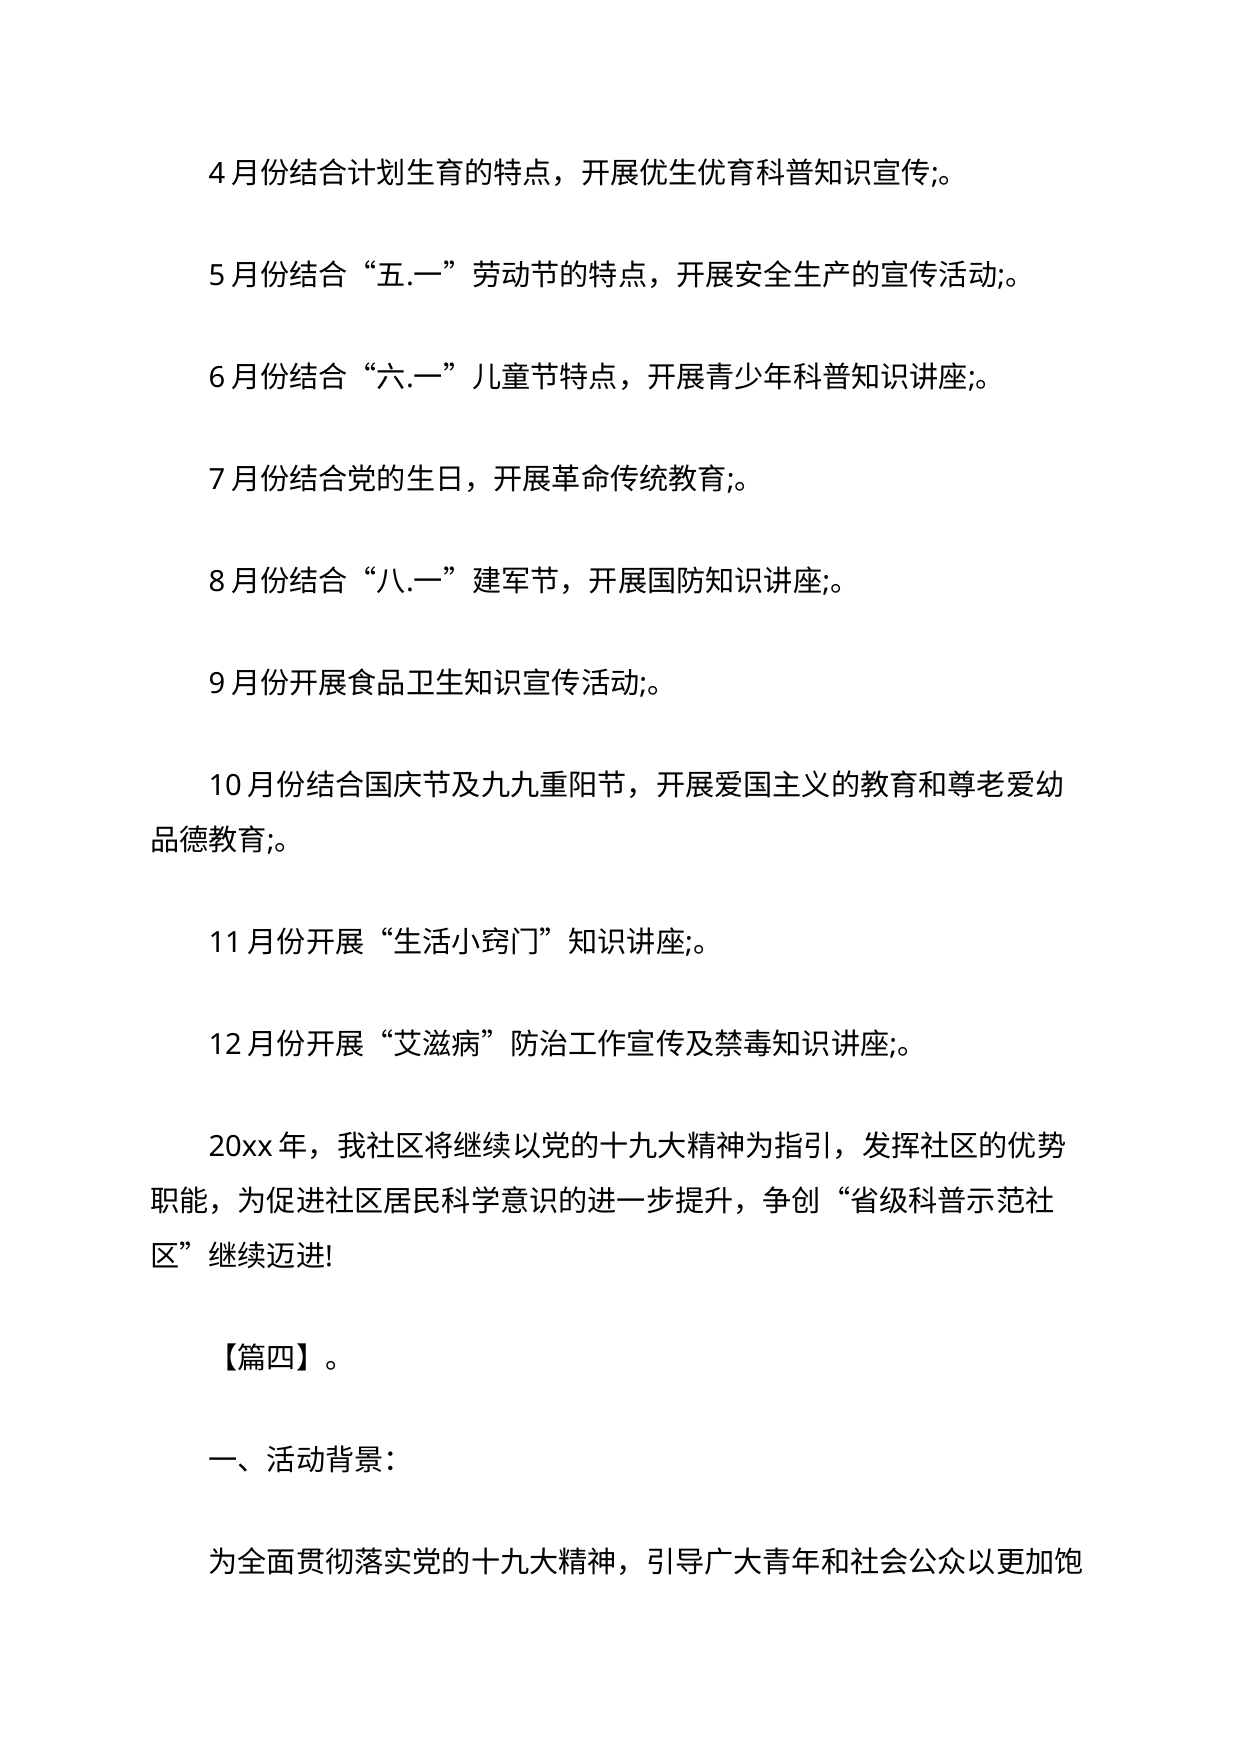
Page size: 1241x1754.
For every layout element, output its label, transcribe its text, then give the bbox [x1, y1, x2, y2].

text 一、活动背景： [150, 1436, 1090, 1479]
text 10月份结合国庆节及九九重阳节，开展爱国主义的教育和尊老爱幼品德教育;。 [150, 762, 1090, 859]
text 6月份结合“六.一”儿童节特点，开展青少年科普知识讲座;。 [150, 354, 1090, 396]
text 12月份开展“艾滋病”防治工作宣传及禁毒知识讲座;。 [150, 1021, 1090, 1063]
text 7月份结合党的生日，开展革命传统教育;。 [150, 456, 1090, 498]
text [150, 1538, 1090, 1581]
text 【篇四】。 [150, 1335, 1090, 1377]
text 20xx年，我社区将继续以党的十九大精神为指引，发挥社区的优势职能，为促进社区居民科学意识的进一步提升，争创“省级科普示范社区”继续迈进! [150, 1123, 1090, 1275]
text 8月份结合“八.一”建军节，开展国防知识讲座;。 [150, 558, 1090, 600]
text 11月份开展“生活小窍门”知识讲座;。 [150, 919, 1090, 961]
text 5月份结合“五.一”劳动节的特点，开展安全生产的宣传活动;。 [150, 252, 1090, 294]
text 4月份结合计划生育的特点，开展优生优育科普知识宣传;。 [150, 150, 1090, 192]
text 9月份开展食品卫生知识宣传活动;。 [150, 660, 1090, 702]
